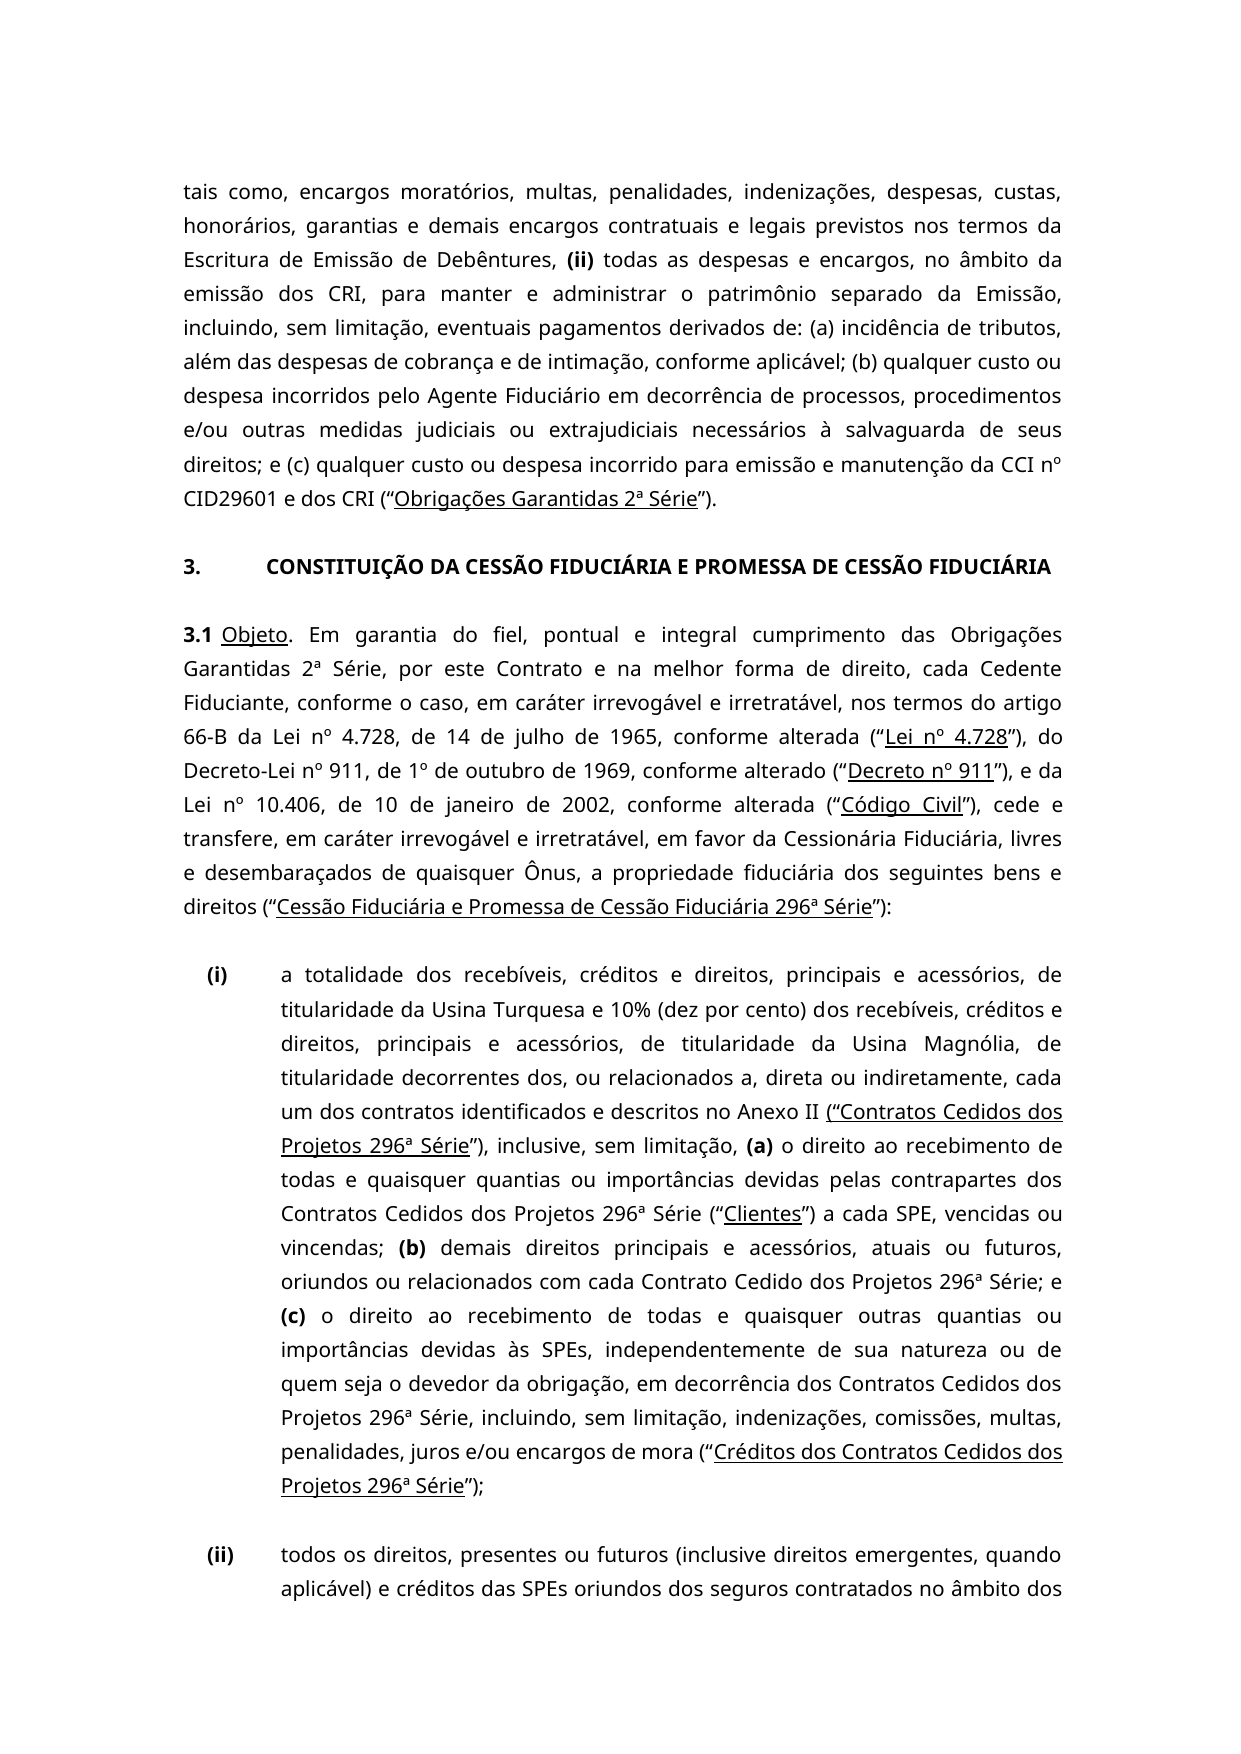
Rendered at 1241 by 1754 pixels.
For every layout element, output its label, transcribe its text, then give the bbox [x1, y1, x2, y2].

list a totalidade dos recebíveis, créditos e direitos, principais e acessórios, de titularidade da Usina Turquesa e 10% (dez por cento) dos recebíveis, créditos e direitos, principais e acessórios, de titularidade da Usina Magnólia, de titularidade decorrentes dos, ou relacionados a, direta ou indiretamente, cada um dos contratos identificados e descritos no Anexo II (“Contratos Cedidos dos Projetos 296ª Série”), inclusive, sem limitação, (a) o direito ao recebimento de todas e quaisquer quantias ou importâncias devidas pelas contrapartes dos Contratos Cedidos dos Projetos 296ª Série (“Clientes”) a cada SPE, vencidas ou vincendas; (b) demais direitos principais e acessórios, atuais ou futuros, oriundos ou relacionados com cada Contrato Cedido dos Projetos 296ª Série; e (c) o direito ao recebimento de todas e quaisquer outras quantias ou importâncias devidas às SPEs, independentemente de sua natureza ou de quem seja o devedor da obrigação, em decorrência dos Contratos Cedidos dos Projetos 296ª Série, incluindo, sem limitação, indenizações, comissões, multas, penalidades, juros e/ou encargos de mora (“Créditos dos Contratos Cedidos dos Projetos 296ª Série”); [207, 961, 1063, 1500]
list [183, 177, 1063, 512]
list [207, 1540, 1063, 1602]
list CONSTITUIÇÃO DA CESSÃO FIDUCIÁRIA E PROMESSA DE CESSÃO FIDUCIÁRIA [183, 552, 1063, 580]
list Objeto. Em garantia do fiel, pontual e integral cumprimento das Obrigações Garantidas 2ª Série, por este Contrato e na melhor forma de direito, cada Cedente Fiduciante, conforme o caso, em caráter irrevogável e irretratável, nos termos do artigo 66-B da Lei nº 4.728, de 14 de julho de 1965, conforme alterada (“Lei nº 4.728”), do Decreto-Lei nº 911, de 1º de outubro de 1969, conforme alterado (“Decreto nº 911”), e da Lei nº 10.406, de 10 de janeiro de 2002, conforme alterada (“Código Civil”), cede e transfere, em caráter irrevogável e irretratável, em favor da Cessionária Fiduciária, livres e desembaraçados de quaisquer Ônus, a propriedade fiduciária dos seguintes bens e direitos (“Cessão Fiduciária e Promessa de Cessão Fiduciária 296ª Série”): [183, 620, 1063, 921]
